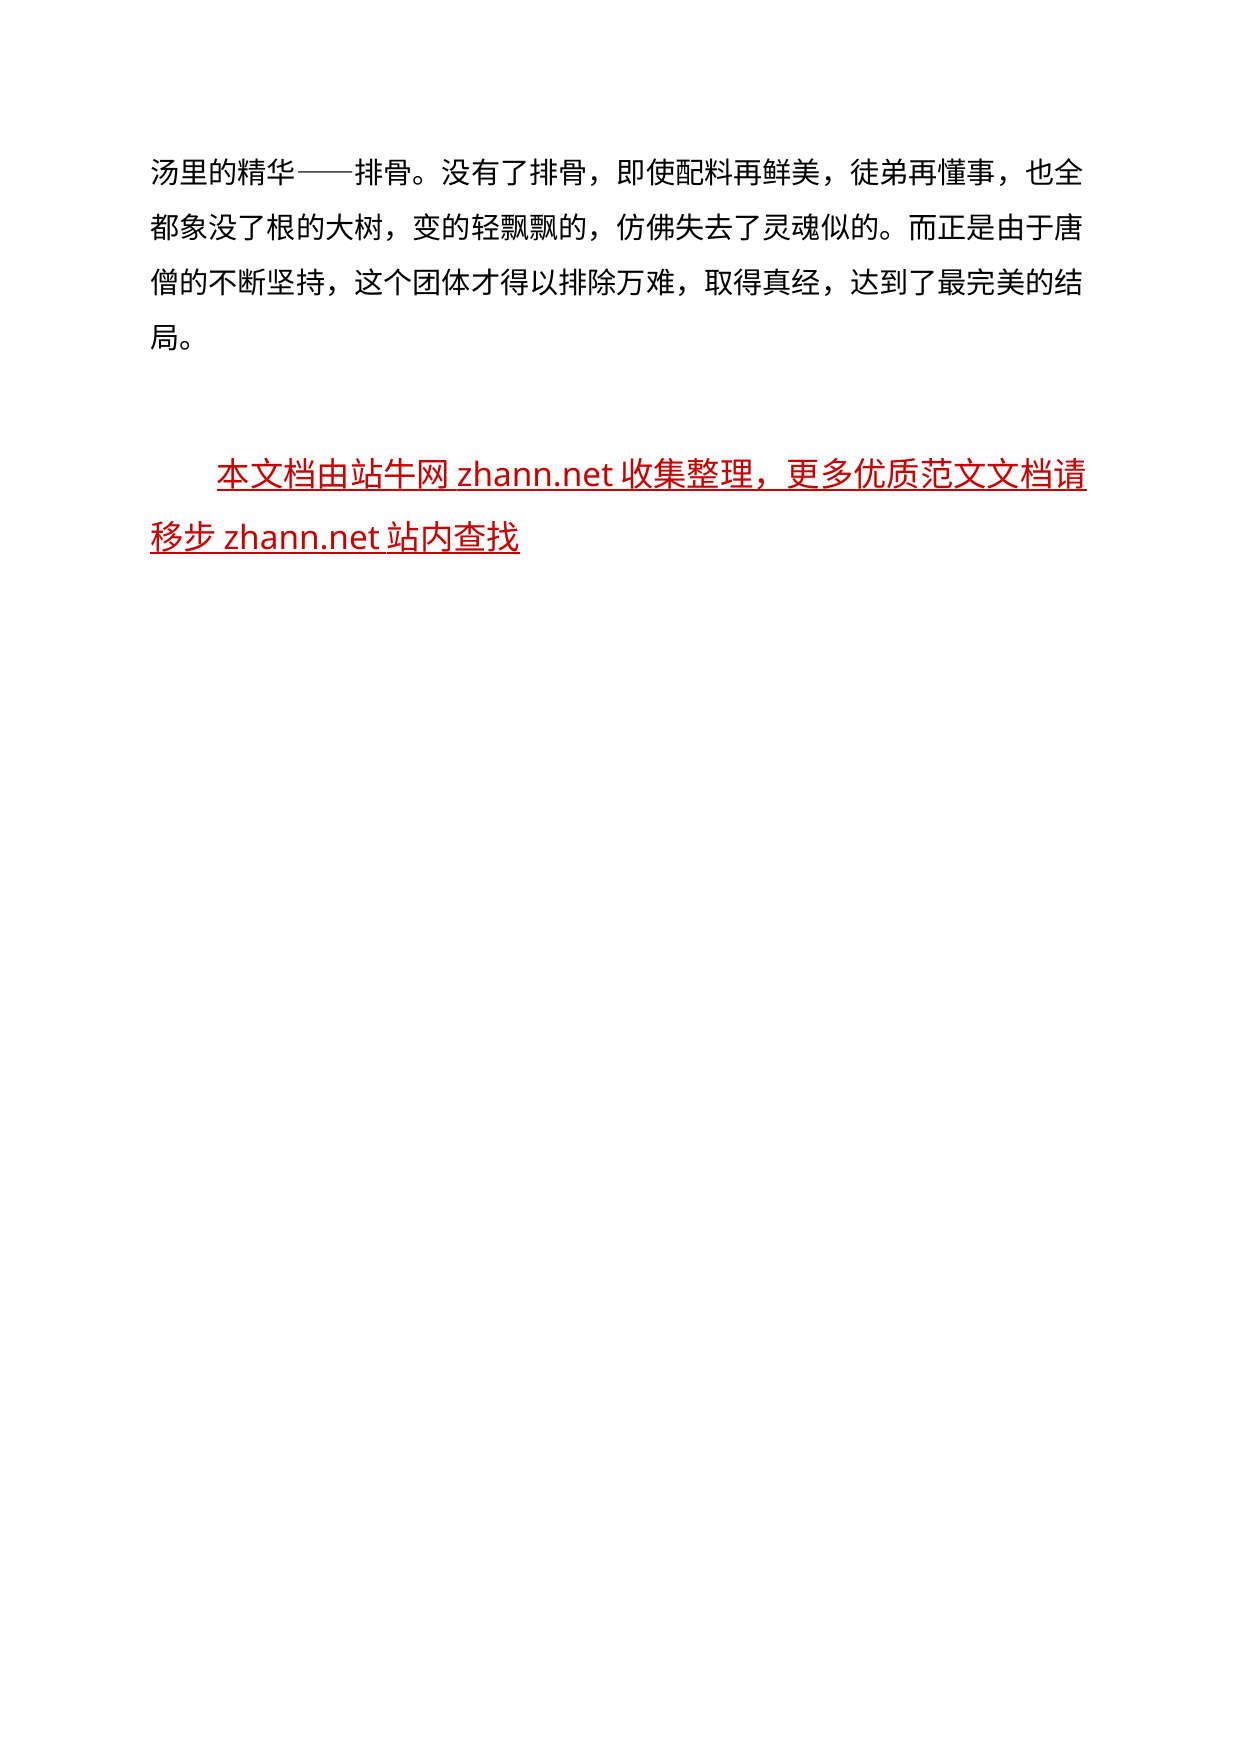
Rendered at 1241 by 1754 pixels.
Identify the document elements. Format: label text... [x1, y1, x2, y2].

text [150, 150, 1090, 357]
text 本文档由站牛网zhann.net收集整理，更多优质范文文档请移步zhann.net站内查找 [150, 448, 1090, 559]
